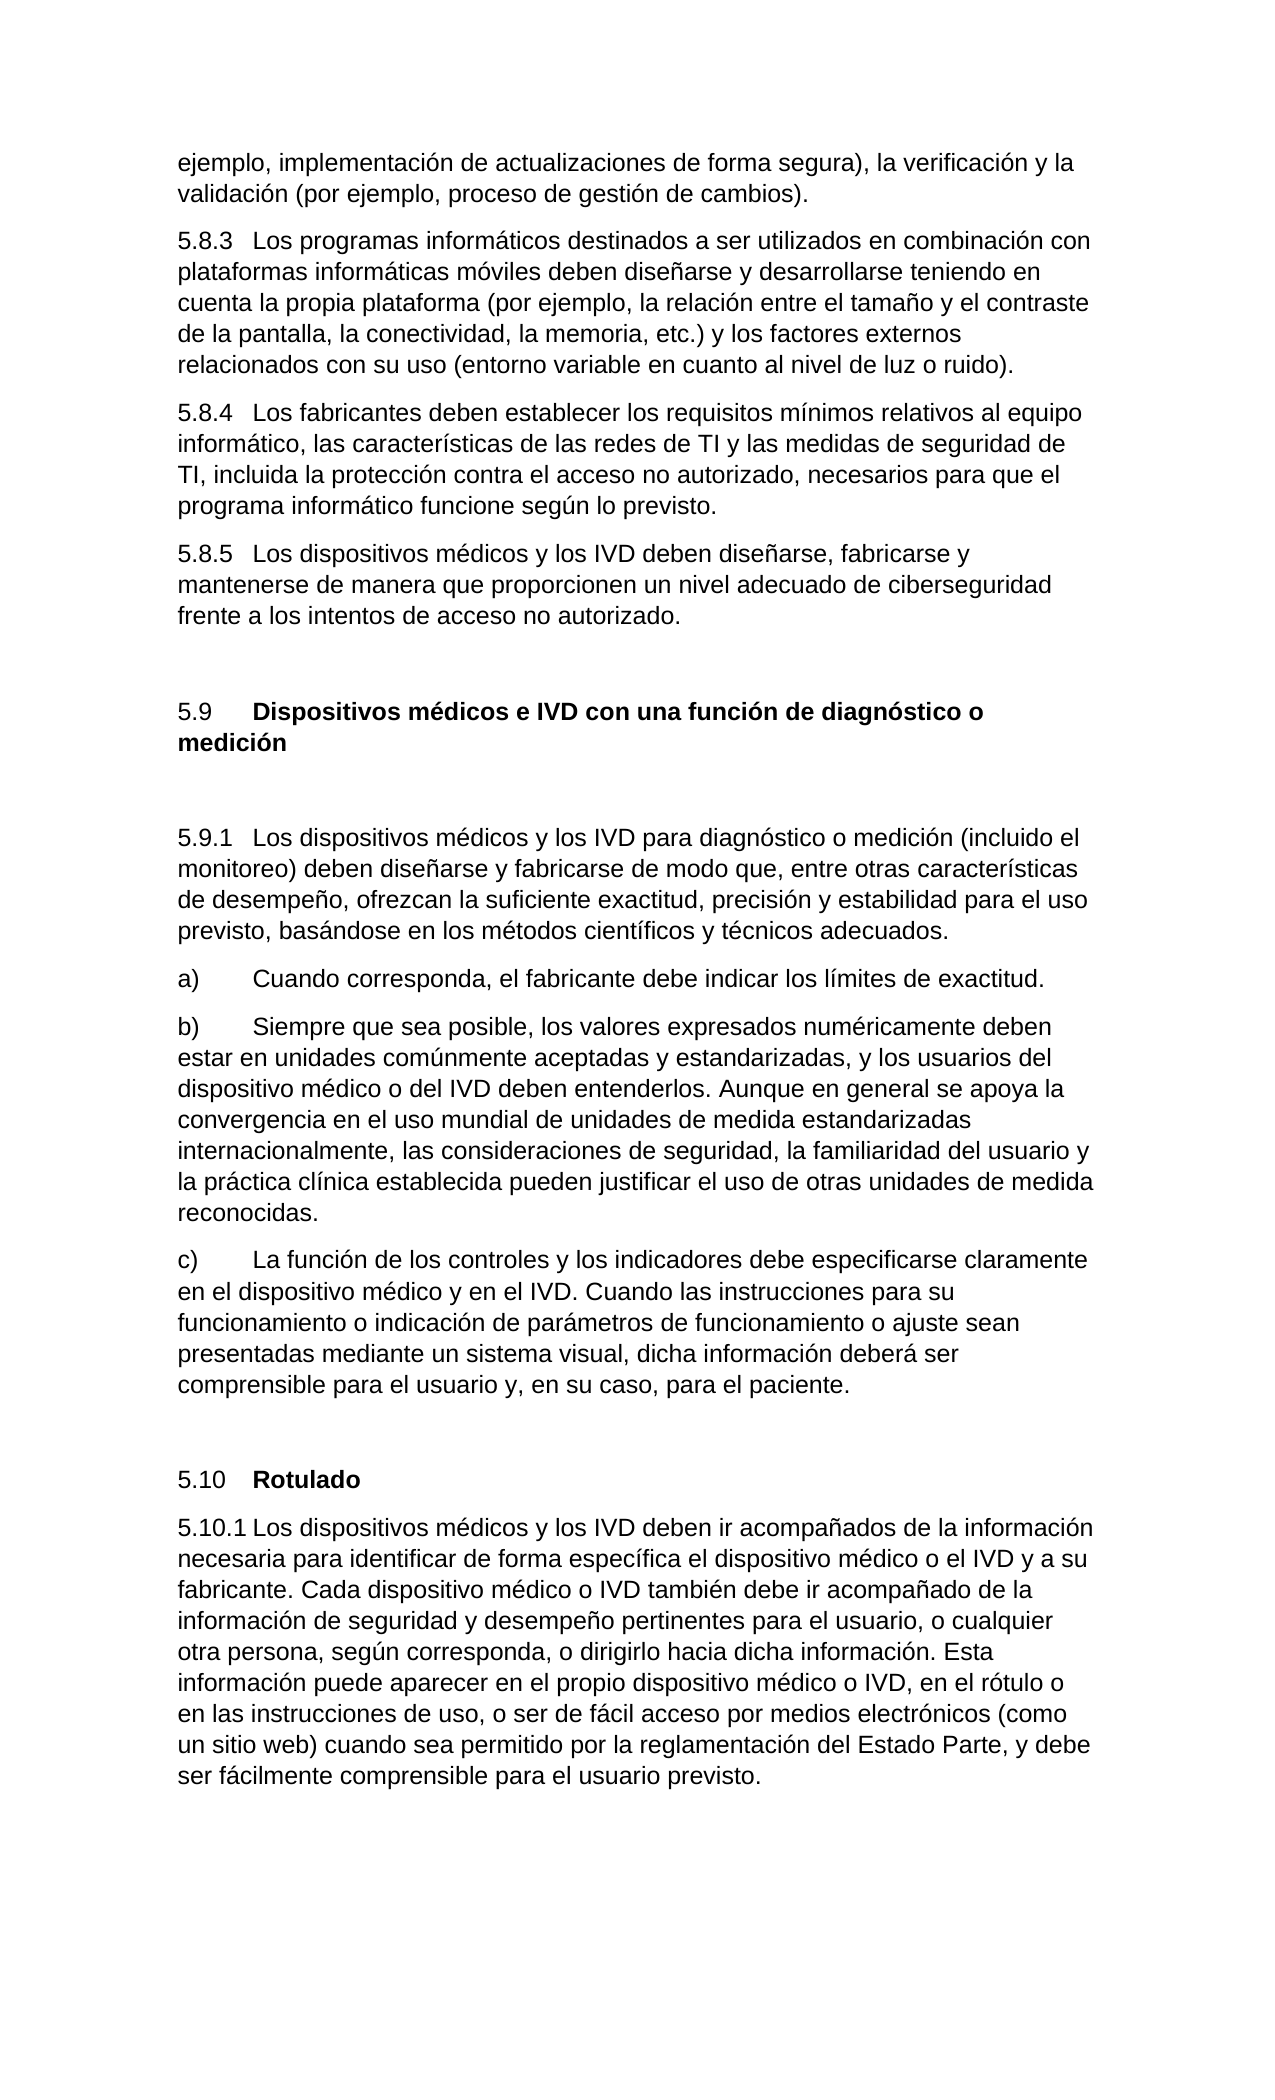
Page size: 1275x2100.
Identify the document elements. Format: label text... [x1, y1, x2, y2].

text 5.9 Dispositivos médicos e IVD con una función de diagnóstico o medición [177, 697, 1098, 756]
text 5.9.1 Los dispositivos médicos y los IVD para diagnóstico o medición (incluido el monitoreo) deben diseñarse y fabricarse de modo que, entre otras características de desempeño, ofrezcan la suficiente exactitud, precisión y estabilidad para el uso previsto, basándose en los métodos científicos y técnicos adecuados. [177, 823, 1098, 945]
text a) Cuando corresponda, el fabricante debe indicar los límites de exactitud. [177, 964, 1098, 993]
text 5.10 Rotulado [177, 1465, 1098, 1494]
text 5.8.4 Los fabricantes deben establecer los requisitos mínimos relativos al equipo informático, las características de las redes de TI y las medidas de seguridad de TI, incluida la protección contra el acceso no autorizado, necesarios para que el programa informático funcione según lo previsto. [177, 398, 1098, 520]
text 5.8.3 Los programas informáticos destinados a ser utilizados en combinación con plataformas informáticas móviles deben diseñarse y desarrollarse teniendo en cuenta la propia plataforma (por ejemplo, la relación entre el tamaño y el contraste de la pantalla, la conectividad, la memoria, etc.) y los factores externos relacionados con su uso (entorno variable en cuanto al nivel de luz o ruido). [177, 226, 1098, 379]
text 5.8.5 Los dispositivos médicos y los IVD deben diseñarse, fabricarse y mantenerse de manera que proporcionen un nivel adecuado de ciberseguridad frente a los intentos de acceso no autorizado. [177, 539, 1098, 630]
text b) Siempre que sea posible, los valores expresados numéricamente deben estar en unidades comúnmente aceptadas y estandarizadas, y los usuarios del dispositivo médico o del IVD deben entenderlos. Aunque en general se apoya la convergencia en el uso mundial de unidades de medida estandarizadas internacionalmente, las consideraciones de seguridad, la familiaridad del usuario y la práctica clínica establecida pueden justificar el uso de otras unidades de medida reconocidas. [177, 1012, 1098, 1227]
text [177, 148, 1098, 207]
text c) La función de los controles y los indicadores debe especificarse claramente en el dispositivo médico y en el IVD. Cuando las instrucciones para su funcionamiento o indicación de parámetros de funcionamiento o ajuste sean presentadas mediante un sistema visual, dicha información deberá ser comprensible para el usuario y, en su caso, para el paciente. [177, 1246, 1098, 1398]
text 5.10.1 Los dispositivos médicos y los IVD deben ir acompañados de la información necesaria para identificar de forma específica el dispositivo médico o el IVD y a su fabricante. Cada dispositivo médico o IVD también debe ir acompañado de la información de seguridad y desempeño pertinentes para el usuario, o cualquier otra persona, según corresponda, o dirigirlo hacia dicha información. Esta información puede aparecer en el propio dispositivo médico o IVD, en el rótulo o en las instrucciones de uso, o ser de fácil acceso por medios electrónicos (como un sitio web) cuando sea permitido por la reglamentación del Estado Parte, y debe ser fácilmente comprensible para el usuario previsto. [177, 1513, 1098, 1790]
